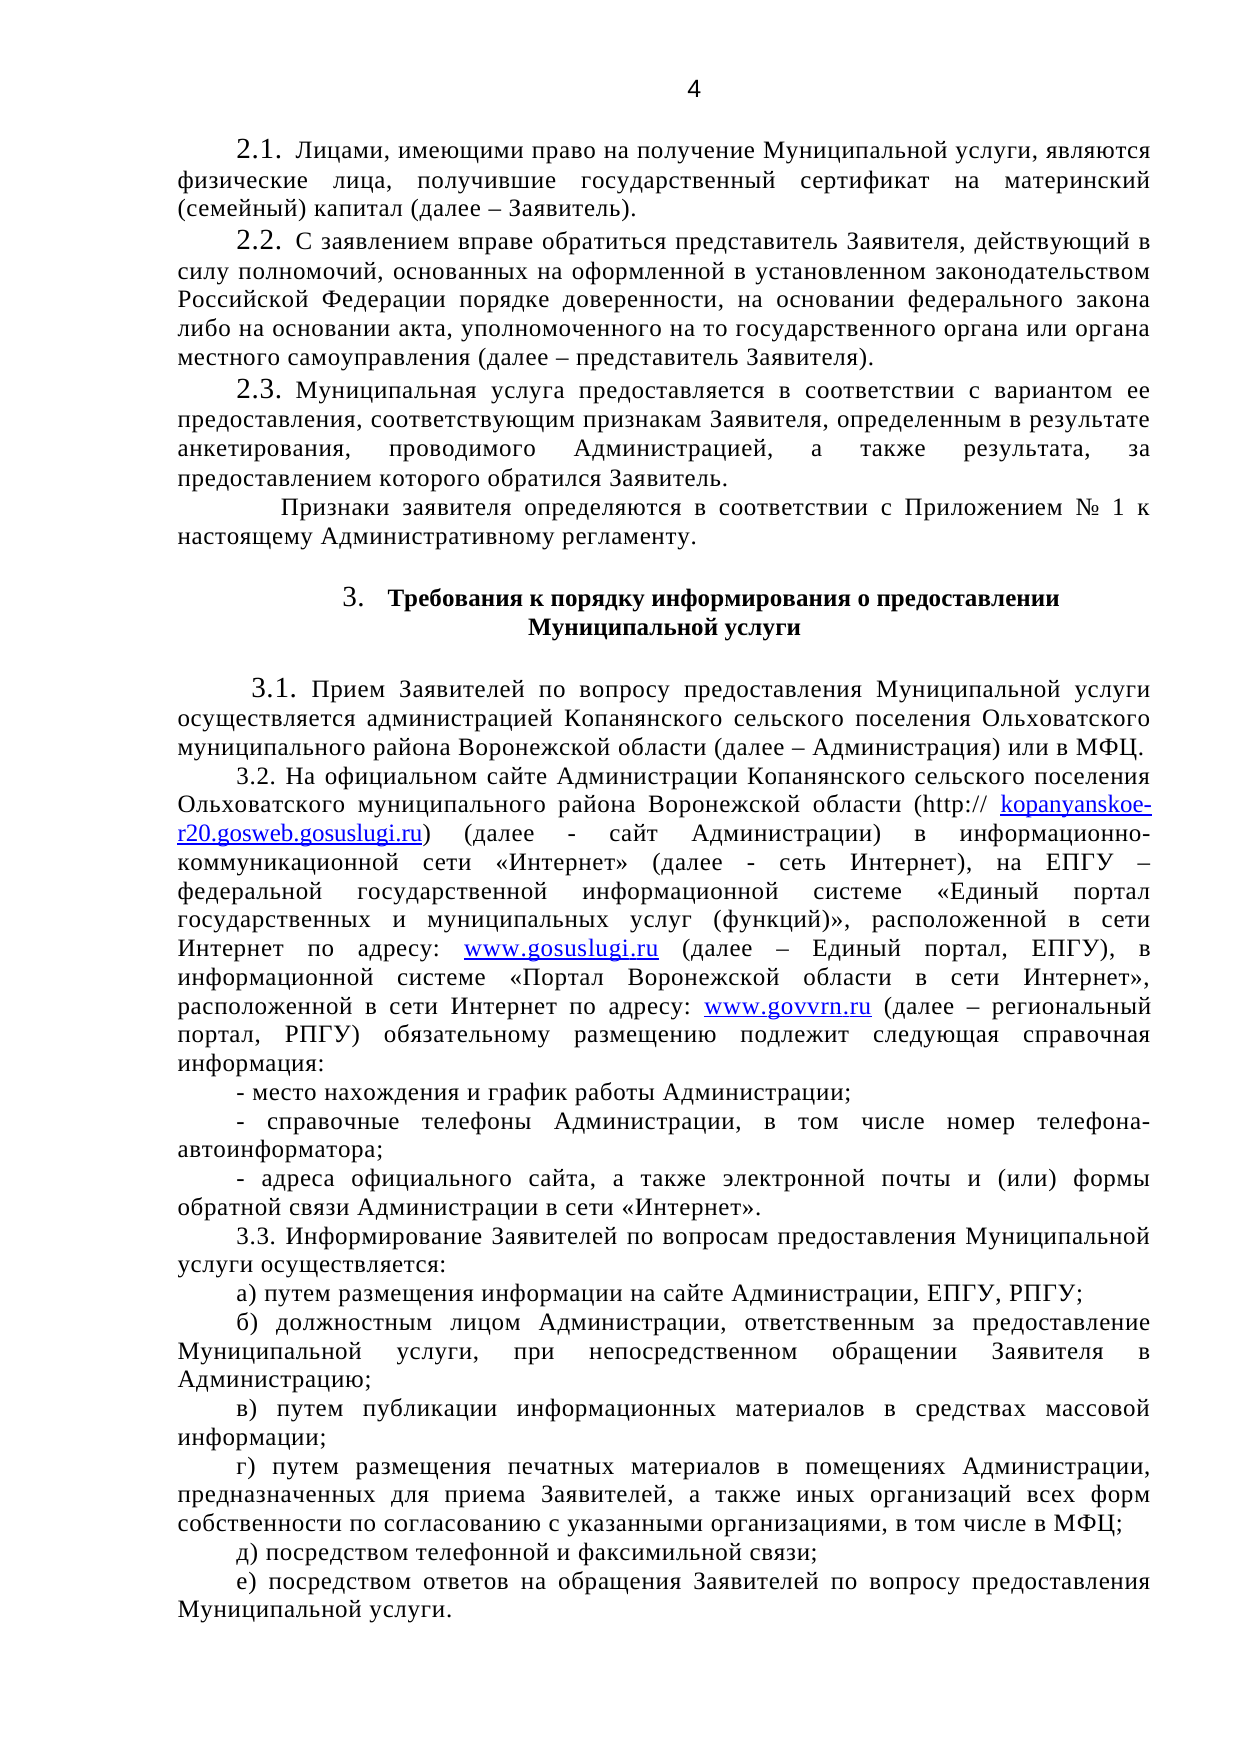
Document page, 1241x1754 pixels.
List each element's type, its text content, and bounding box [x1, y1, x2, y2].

text а) путем размещения информации на сайте Администрации, ЕПГУ, РПГУ; [177, 1278, 1152, 1307]
text Признаки заявителя определяются в соответствии с Приложением № 1 к настоящему Административному регламенту. [177, 492, 1152, 550]
text - адреса официального сайта, а также электронной почты и (или) формы обратной связи Администрации в сети «Интернет». [177, 1163, 1152, 1221]
list Лицами, имеющими право на получение Муниципальной услуги, являются физические лица, получившие государственный сертификат на материнский (семейный) капитал (далее – Заявитель). [177, 131, 1152, 222]
list Прием Заявителей по вопросу предоставления Муниципальной услуги осуществляется администрацией Копанянского сельского поселения Ольховатского муниципального района Воронежской области (далее – Администрация) или в МФЦ. [177, 670, 1152, 761]
text 3.2. На официальном сайте Администрации Копанянского сельского поселения Ольховатского муниципального района Воронежской области (http:// kopanyanskoe-r20.gosweb.gosuslugi.ru) (далее - сайт Администрации) в информационно-коммуникационной сети «Интернет» (далее - сеть Интернет), на ЕПГУ – федеральной государственной информационной системе «Единый портал государственных и муниципальных услуг (функций)», расположенной в сети Интернет по адресу: www.gosuslugi.ru (далее – Единый портал, ЕПГУ), в информационной системе «Портал Воронежской области в сети Интернет», расположенной в сети Интернет по адресу: www.govvrn.ru (далее – региональный портал, РПГУ) обязательному размещению подлежит следующая справочная информация: [177, 761, 1152, 1077]
text б) должностным лицом Администрации, ответственным за предоставление Муниципальной услуги, при непосредственном обращении Заявителя в Администрацию; [177, 1307, 1152, 1393]
text 3.3. Информирование Заявителей по вопросам предоставления Муниципальной услуги осуществляется: [177, 1221, 1152, 1278]
text е) посредством ответов на обращения Заявителей по вопросу предоставления Муниципальной услуги. [177, 1566, 1152, 1623]
text г) путем размещения печатных материалов в помещениях Администрации, предназначенных для приема Заявителей, а также иных организаций всех форм собственности по согласованию с указанными организациями, в том числе в МФЦ; [177, 1451, 1152, 1537]
list С заявлением вправе обратиться представитель Заявителя, действующий в силу полномочий, основанных на оформленной в установленном законодательством Российской Федерации порядке доверенности, на основании федерального закона либо на основании акта, уполномоченного на то государственного органа или органа местного самоуправления (далее – представитель Заявителя). [177, 222, 1152, 371]
text - место нахождения и график работы Администрации; [177, 1077, 1152, 1106]
list Требования к порядку информирования о предоставлении Муниципальной услуги [177, 579, 1152, 641]
text - справочные телефоны Администрации, в том числе номер телефона-автоинформатора; [177, 1106, 1152, 1163]
list Муниципальная услуга предоставляется в соответствии с вариантом ее предоставления, соответствующим признакам Заявителя, определенным в результате анкетирования, проводимого Администрацией, а также результата, за предоставлением которого обратился Заявитель. [177, 371, 1152, 492]
text в) путем публикации информационных материалов в средствах массовой информации; [177, 1393, 1152, 1451]
text д) посредством телефонной и факсимильной связи; [177, 1537, 1152, 1566]
